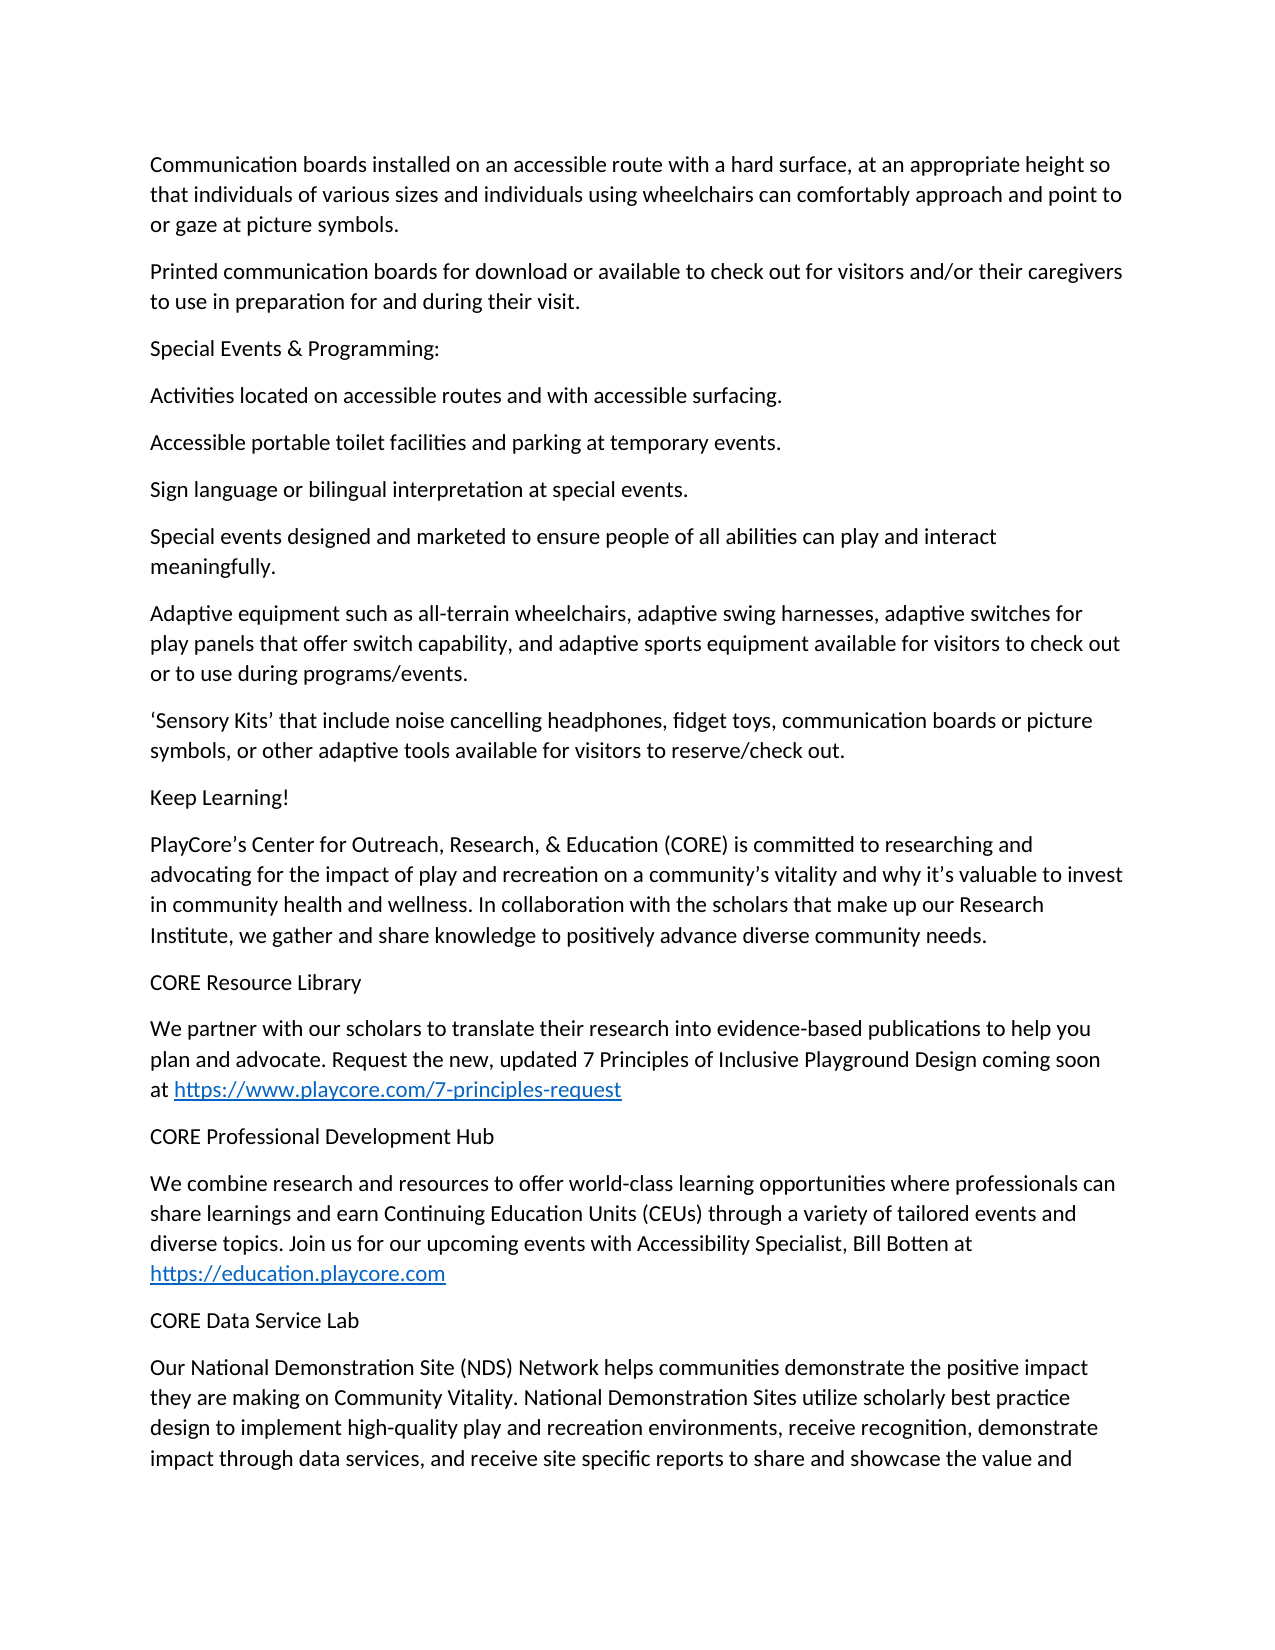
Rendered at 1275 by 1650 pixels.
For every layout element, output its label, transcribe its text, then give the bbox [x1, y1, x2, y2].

text CORE Data Service Lab [150, 1306, 1125, 1334]
text ‘Sensory Kits’ that include noise cancelling headphones, fidget toys, communication boards or picture symbols, or other adaptive tools available for visitors to reserve/check out. [150, 706, 1125, 764]
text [150, 1353, 1125, 1472]
text PlayCore’s Center for Outreach, Research, & Education (CORE) is committed to researching and advocating for the impact of play and recreation on a community’s vitality and why it’s valuable to invest in community health and wellness. In collaboration with the scholars that make up our Research Institute, we gather and share knowledge to positively advance diverse community needs. [150, 830, 1125, 949]
text Adaptive equipment such as all-terrain wheelchairs, adaptive swing harnesses, adaptive switches for play panels that offer switch capability, and adaptive sports equipment available for visitors to check out or to use during programs/events. [150, 599, 1125, 687]
text Special Events & Programming: [150, 334, 1125, 362]
text Special events designed and marketed to ensure people of all abilities can play and interact meaningfully. [150, 522, 1125, 580]
text Activities located on accessible routes and with accessible surfacing. [150, 381, 1125, 409]
text Printed communication boards for download or available to check out for visitors and/or their caregivers to use in preparation for and during their visit. [150, 257, 1125, 316]
text CORE Resource Library [150, 968, 1125, 996]
text Keep Learning! [150, 783, 1125, 811]
text We partner with our scholars to translate their research into evidence-based publications to help you plan and advocate. Request the new, updated 7 Principles of Inclusive Playground Design coming soon at https://www.playcore.com/7-principles-request [150, 1014, 1125, 1103]
text Accessible portable toilet facilities and parking at temporary events. [150, 428, 1125, 456]
text Sign language or bilingual interpretation at special events. [150, 475, 1125, 503]
text CORE Professional Development Hub [150, 1122, 1125, 1150]
text Communication boards installed on an accessible route with a hard surface, at an appropriate height so that individuals of various sizes and individuals using wheelchairs can comfortably approach and point to or gaze at picture symbols. [150, 150, 1125, 238]
text We combine research and resources to offer world-class learning opportunities where professionals can share learnings and earn Continuing Education Units (CEUs) through a variety of tailored events and diverse topics. Join us for our upcoming events with Accessibility Specialist, Bill Botten at https://education.playcore.com [150, 1169, 1125, 1287]
